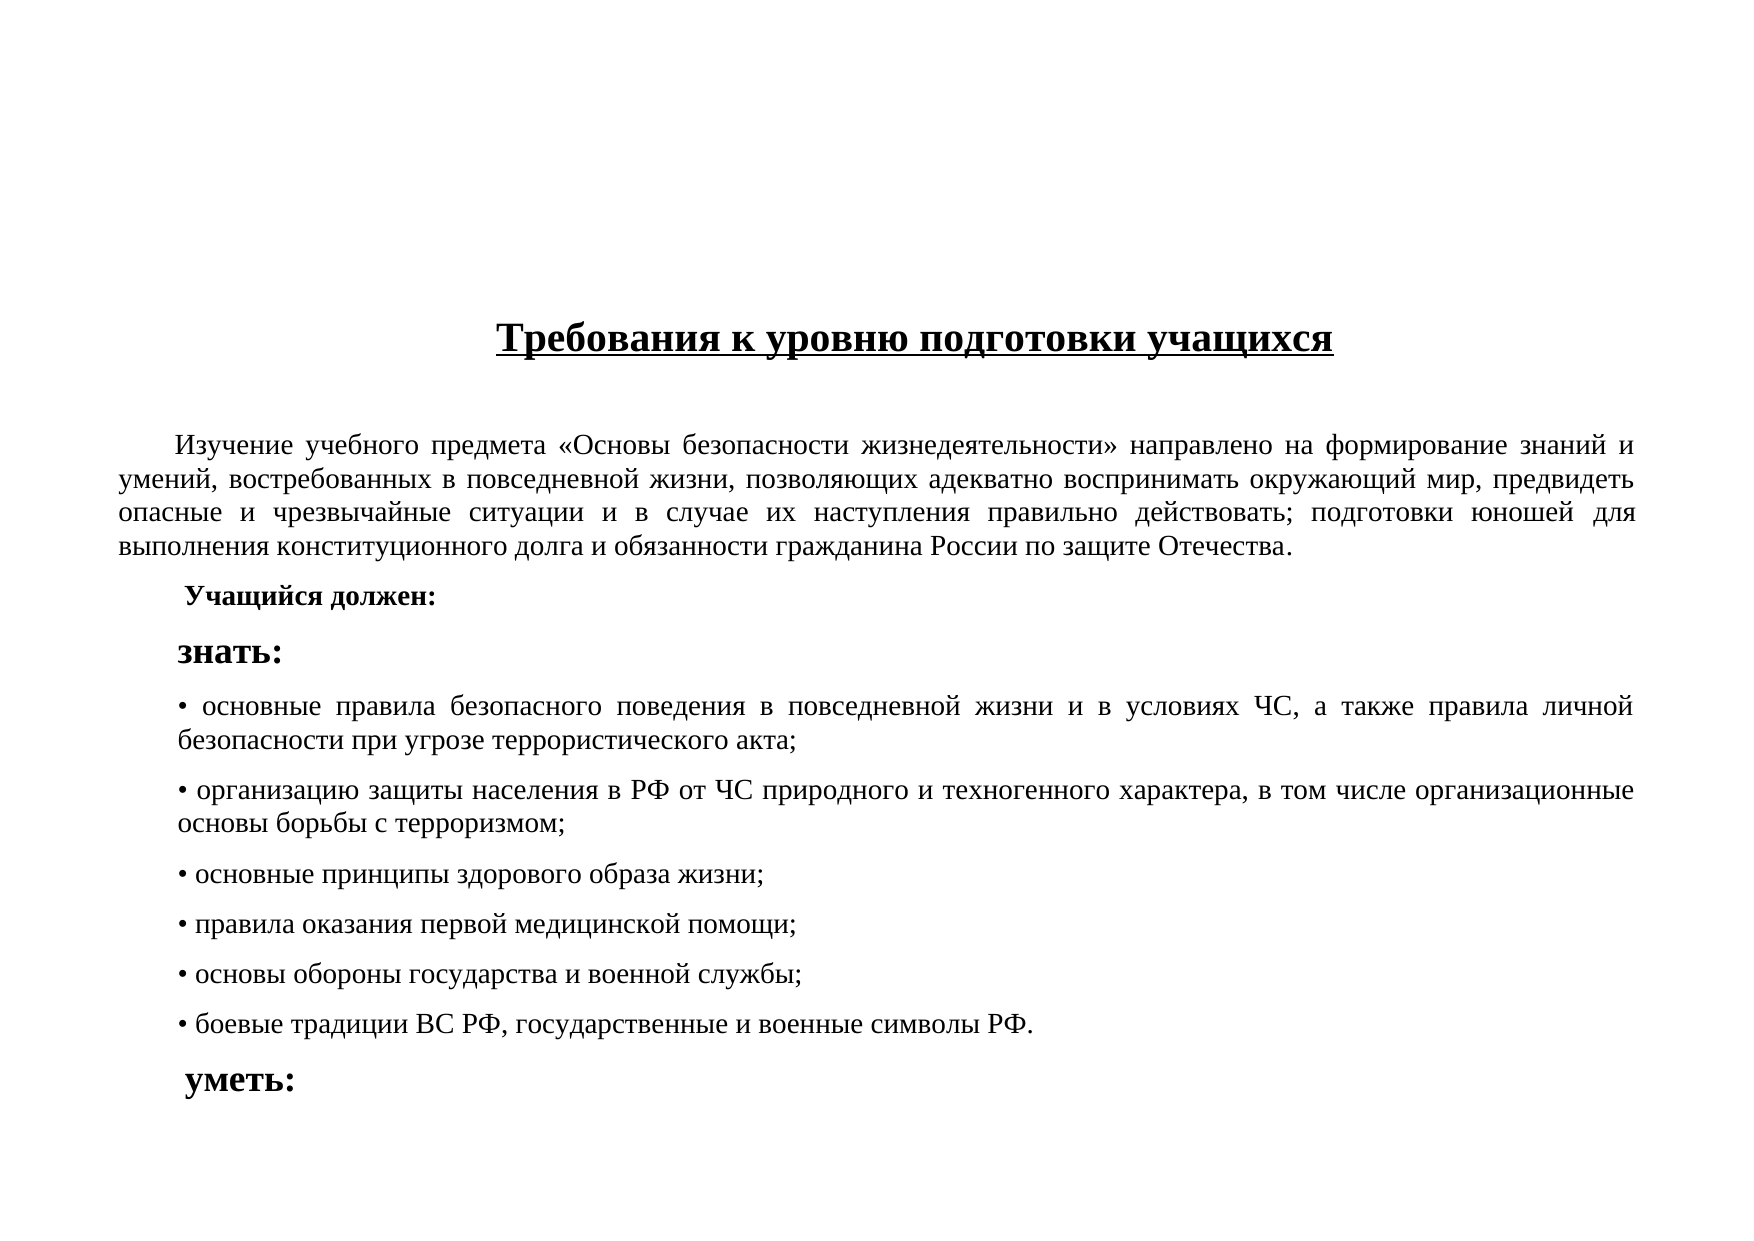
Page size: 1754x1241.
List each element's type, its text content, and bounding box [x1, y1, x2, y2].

text уметь: [177, 1057, 1636, 1100]
text • боевые традиции ВС РФ, государственные и военные символы РФ. [177, 1006, 1636, 1040]
text Изучение учебного предмета «Основы безопасности жизнедеятельности» направлено на формирование знаний и умений, востребованных в повседневной жизни, позволяющих адекватно воспринимать окружающий мир, предвидеть опасные и чрезвычайные ситуации и в случае их наступления правильно действовать; подготовки юношей для выполнения конституционного долга и обязанности гражданина России по защите Отечества. [118, 427, 1636, 562]
text • основные правила безопасного поведения в повседневной жизни и в условиях ЧС, а также правила личной безопасности при угрозе террористического акта; [177, 688, 1636, 755]
text Учащийся должен: [118, 578, 1636, 612]
text • основные принципы здорового образа жизни; [177, 856, 1636, 889]
text • организацию защиты населения в РФ от ЧС природного и техногенного характера, в том числе организационные основы борьбы с терроризмом; [177, 772, 1636, 839]
text • правила оказания первой медицинской помощи; [177, 906, 1636, 939]
text • основы обороны государства и военной службы; [177, 956, 1636, 990]
text Требования к уровню подготовки учащихся [118, 313, 1636, 361]
text знать: [177, 628, 1636, 672]
